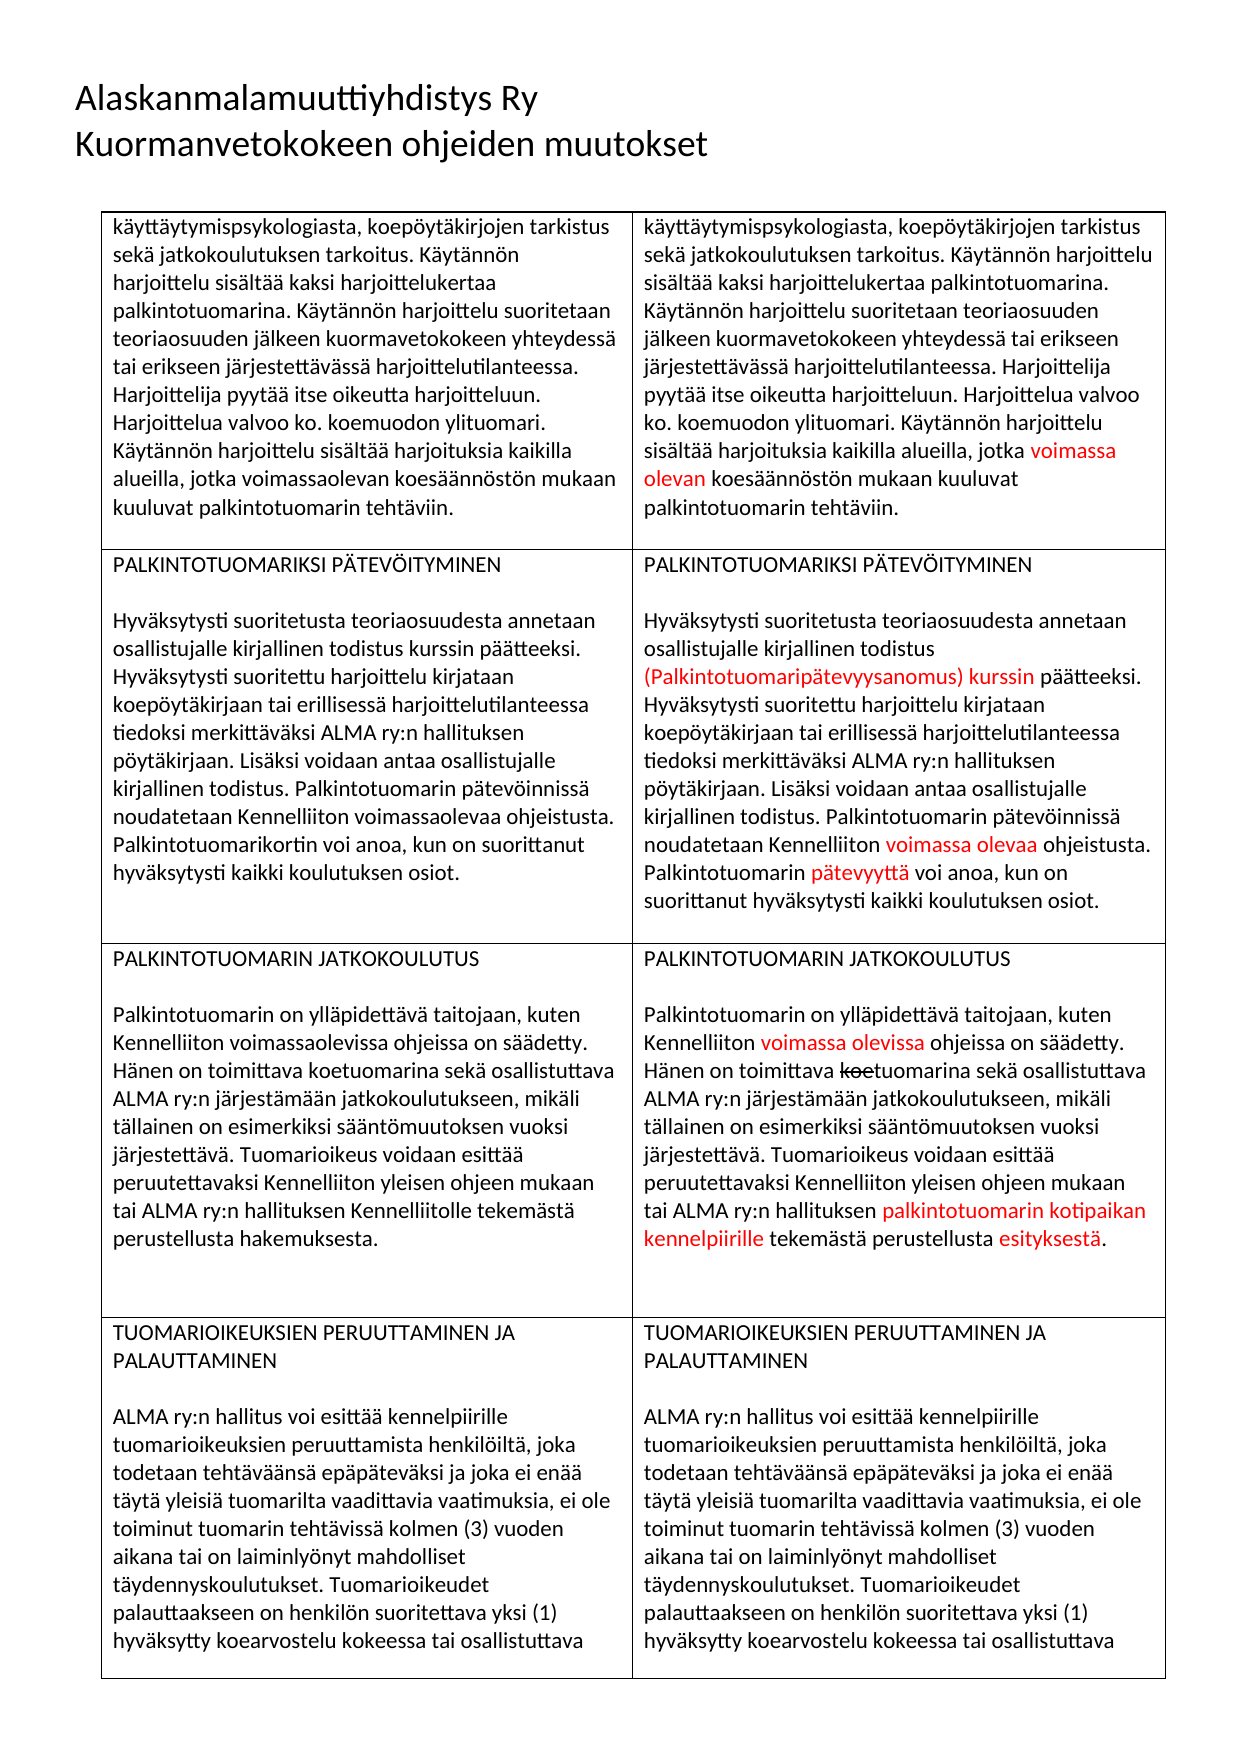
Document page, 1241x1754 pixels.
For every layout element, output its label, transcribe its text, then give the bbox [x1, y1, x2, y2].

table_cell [633, 1318, 1165, 1678]
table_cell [102, 213, 632, 549]
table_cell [102, 1318, 632, 1678]
table_cell PALKINTOTUOMARIN JATKOKOULUTUS Palkintotuomarin on ylläpidettävä taitojaan, kuten Kennelliiton voimassa olevissa ohjeissa on säädetty. Hänen on toimittava koetuomarina sekä osallistuttava ALMA ry:n järjestämään jatkokoulutukseen, mikäli tällainen on esimerkiksi sääntömuutoksen vuoksi järjestettävä. Tuomarioikeus voidaan esittää peruutettavaksi Kennelliiton yleisen ohjeen mukaan tai ALMA ry:n hallituksen palkintotuomarin kotipaikan kennelpiirille tekemästä perustellusta esityksestä. [633, 944, 1165, 1317]
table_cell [633, 213, 1165, 549]
table_cell PALKINTOTUOMARIN JATKOKOULUTUS Palkintotuomarin on ylläpidettävä taitojaan, kuten Kennelliiton voimassaolevissa ohjeissa on säädetty. Hänen on toimittava koetuomarina sekä osallistuttava ALMA ry:n järjestämään jatkokoulutukseen, mikäli tällainen on esimerkiksi sääntömuutoksen vuoksi järjestettävä. Tuomarioikeus voidaan esittää peruutettavaksi Kennelliiton yleisen ohjeen mukaan tai ALMA ry:n hallituksen Kennelliitolle tekemästä perustellusta hakemuksesta. [102, 944, 632, 1317]
table_cell PALKINTOTUOMARIKSI PÄTEVÖITYMINEN Hyväksytysti suoritetusta teoriaosuudesta annetaan osallistujalle kirjallinen todistus kurssin päätteeksi. Hyväksytysti suoritettu harjoittelu kirjataan koepöytäkirjaan tai erillisessä harjoittelutilanteessa tiedoksi merkittäväksi ALMA ry:n hallituksen pöytäkirjaan. Lisäksi voidaan antaa osallistujalle kirjallinen todistus. Palkintotuomarin pätevöinnissä noudatetaan Kennelliiton voimassaolevaa ohjeistusta. Palkintotuomarikortin voi anoa, kun on suorittanut hyväksytysti kaikki koulutuksen osiot. [102, 550, 632, 943]
table_cell PALKINTOTUOMARIKSI PÄTEVÖITYMINEN Hyväksytysti suoritetusta teoriaosuudesta annetaan osallistujalle kirjallinen todistus (Palkintotuomaripätevyysanomus) kurssin päätteeksi. Hyväksytysti suoritettu harjoittelu kirjataan koepöytäkirjaan tai erillisessä harjoittelutilanteessa tiedoksi merkittäväksi ALMA ry:n hallituksen pöytäkirjaan. Lisäksi voidaan antaa osallistujalle kirjallinen todistus. Palkintotuomarin pätevöinnissä noudatetaan Kennelliiton voimassa olevaa ohjeistusta. Palkintotuomarin pätevyyttä voi anoa, kun on suorittanut hyväksytysti kaikki koulutuksen osiot. [633, 550, 1165, 943]
